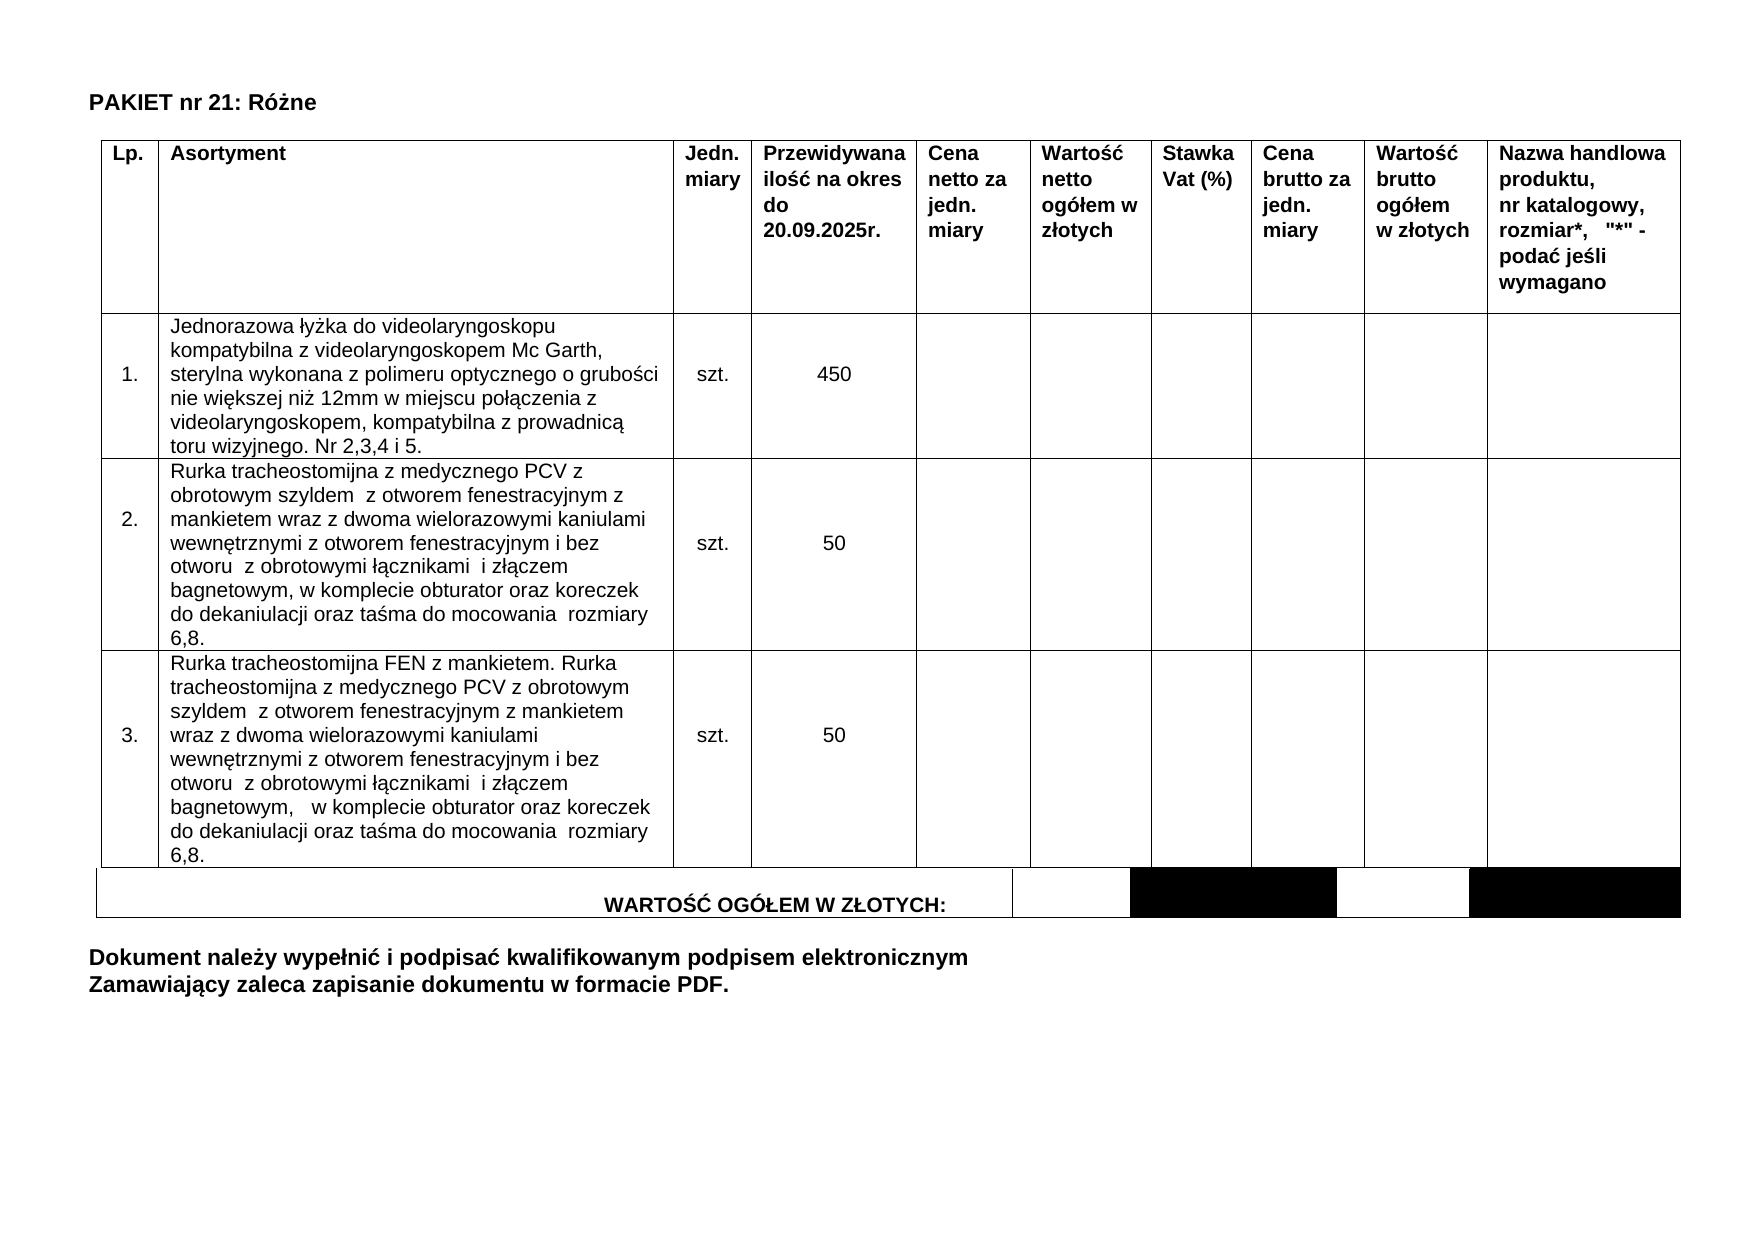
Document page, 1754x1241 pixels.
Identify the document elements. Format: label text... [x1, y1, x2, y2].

table_header Wartość brutto ogółem w złotych [1365, 141, 1487, 313]
table_cell [1031, 459, 1151, 650]
table_header Nazwa handlowa produktu, nr katalogowy, rozmiar*, "*" - podać jeśli wymagano [1488, 141, 1680, 313]
text PAKIET nr 21: Różne [89, 89, 1665, 115]
table_header Cena brutto za jedn. miary [1252, 141, 1364, 313]
text Dokument należy wypełnić i podpisać kwalifikowanym podpisem elektronicznym [89, 944, 1665, 971]
table_header Lp. [102, 141, 158, 313]
table_header [1234, 869, 1336, 917]
table_cell [917, 651, 1030, 867]
table_header [1337, 868, 1469, 917]
table_cell [1488, 314, 1680, 457]
table_cell [1031, 314, 1151, 457]
table_header [1013, 868, 1130, 917]
table_cell 50 [752, 651, 916, 867]
table_header Przewidywana ilość na okres do 20.09.2025r. [752, 141, 916, 313]
text Zamawiający zaleca zapisanie dokumentu w formacie PDF. [89, 971, 1665, 997]
table_cell [1488, 459, 1680, 650]
table_cell [1365, 459, 1487, 650]
table_cell [1152, 314, 1251, 457]
table_cell szt. [674, 459, 751, 650]
table_cell [917, 459, 1030, 650]
table_cell 50 [752, 459, 916, 650]
table_cell [1252, 651, 1364, 867]
table_cell [1365, 651, 1487, 867]
table_cell [1252, 314, 1364, 457]
table_cell szt. [674, 314, 751, 457]
table_cell 3. [102, 651, 158, 867]
table_cell 1. [102, 314, 158, 457]
table_header [1470, 868, 1680, 917]
table_cell [1152, 459, 1251, 650]
table_cell [1252, 459, 1364, 650]
table_cell [1488, 651, 1680, 867]
table_header Jedn. miary [674, 141, 751, 313]
table_cell Rurka tracheostomijna FEN z mankietem. Rurka tracheostomijna z medycznego PCV z obrotowym szyldem z otworem fenestracyjnym z mankietem wraz z dwoma wielorazowymi kaniulami wewnętrznymi z otworem fenestracyjnym i bez otworu z obrotowymi łącznikami i złączem bagnetowym, w komplecie obturator oraz koreczek do dekaniulacji oraz taśma do mocowania rozmiary 6,8. [159, 651, 673, 867]
table_cell szt. [674, 651, 751, 867]
table_header Wartość netto ogółem w złotych [1031, 141, 1151, 313]
table_header Asortyment [159, 141, 673, 313]
table_header WARTOŚĆ OGÓŁEM W ZŁOTYCH: [97, 868, 1012, 917]
table_cell [1365, 314, 1487, 457]
table_cell Rurka tracheostomijna z medycznego PCV z obrotowym szyldem z otworem fenestracyjnym z mankietem wraz z dwoma wielorazowymi kaniulami wewnętrznymi z otworem fenestracyjnym i bez otworu z obrotowymi łącznikami i złączem bagnetowym, w komplecie obturator oraz koreczek do dekaniulacji oraz taśma do mocowania rozmiary 6,8. [159, 459, 673, 650]
table_cell Jednorazowa łyżka do videolaryngoskopu kompatybilna z videolaryngoskopem Mc Garth, sterylna wykonana z polimeru optycznego o grubości nie większej niż 12mm w miejscu połączenia z videolaryngoskopem, kompatybilna z prowadnicą toru wizyjnego. Nr 2,3,4 i 5. [159, 314, 673, 457]
table_header Stawka Vat (%) [1152, 141, 1251, 313]
table_cell [917, 314, 1030, 457]
table_header Cena netto za jedn. miary [917, 141, 1030, 313]
table_header [1131, 868, 1233, 917]
table_cell 2. [102, 459, 158, 650]
table_cell 450 [752, 314, 916, 457]
table_cell [1152, 651, 1251, 867]
table_cell [1031, 651, 1151, 867]
